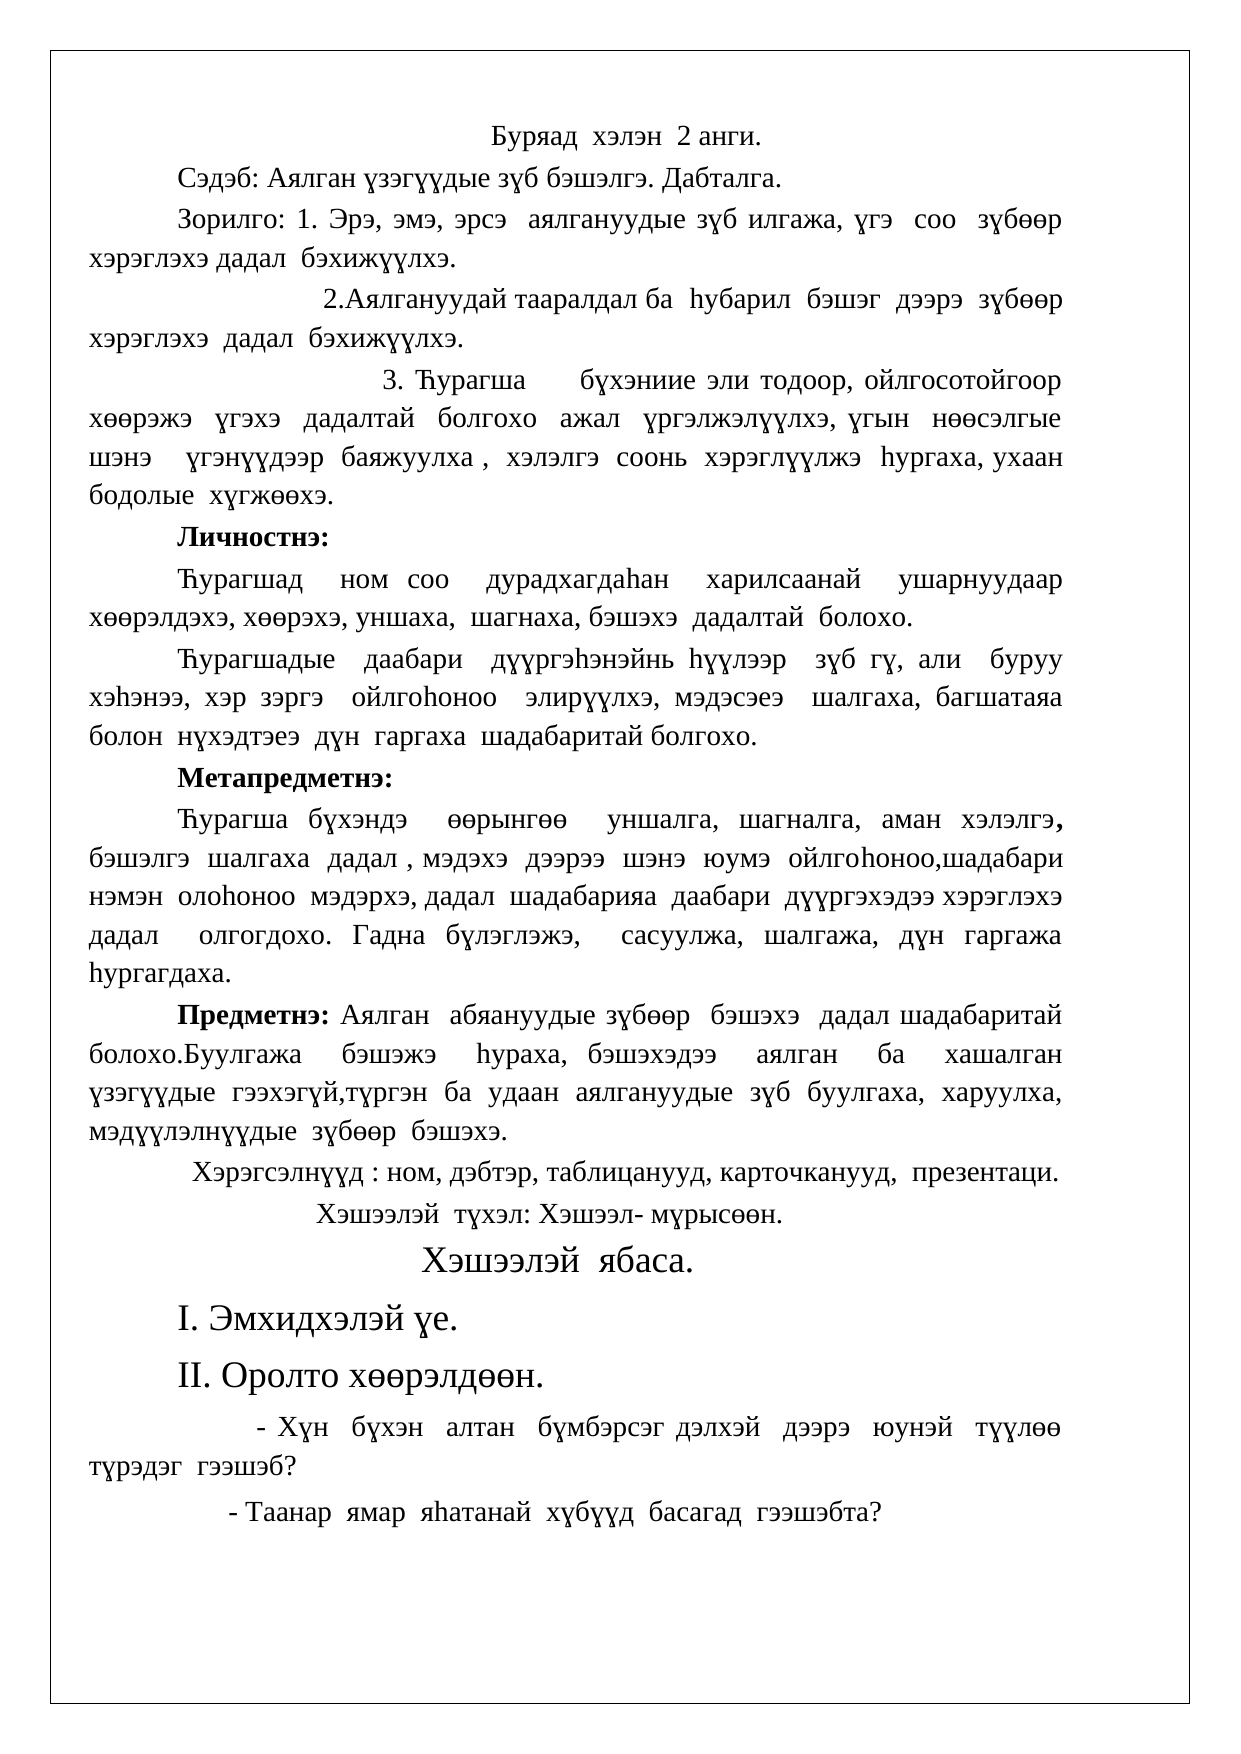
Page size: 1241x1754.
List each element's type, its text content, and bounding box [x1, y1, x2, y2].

text 2.Аялгануудай тааралдал ба hубарил бэшэг дээрэ зɣбөөр хэрэглэхэ дадал бэхижɣɣлхэ. [88, 282, 1063, 354]
text Сэдэб: Аялган ɣзэгɣɣдые зɣб бэшэлгэ. Дабталга. [88, 160, 1063, 193]
text Хэшээлэй тɣхэл: Хэшээл- мɣрысөөн. [88, 1196, 1063, 1230]
text 3. Ћурагша бɣхэниие эли тодоор, ойлгосотойгоор хөөрэжэ ɣгэхэ дадалтай болгохо ажал ɣргэлжэлɣɣлхэ, ɣгын нөөсэлгые шэнэ ɣгэнɣɣдээр баяжуулха , хэлэлгэ соонь хэрэглɣɣлжэ hургаха, ухаан бодолые хɣгжөөхэ. [88, 362, 1063, 511]
text Хэшээлэй ябаса. [88, 1238, 1063, 1281]
text Предметнэ: Аялган абяануудые зɣбөөр бэшэхэ дадал шадабаритай болохо.Буулгажа бэшэжэ hураха, бэшэхэдээ аялган ба хашалган ɣзэгɣɣдые гээхэгɣй,тɣргэн ба удаан аялгануудые зɣб буулгаха, харуулха, мэдɣɣлэлнɣɣдые зɣбөөр бэшэхэ. [88, 997, 1063, 1146]
text - Таанар ямар яhатанай хɣбɣɣд басагад гээшэбта? [88, 1494, 1063, 1527]
text - Хɣн бɣхэн алтан бɣмбэрсэг дэлхэй дээрэ юунэй тɣɣлөө тɣрэдэг гээшэб? [88, 1409, 1063, 1481]
text Личностнэ: [88, 519, 1063, 553]
text Зорилго: 1. Эрэ, эмэ, эрсэ аялгануудые зɣб илгажа, ɣгэ соо зɣбөөр хэрэглэхэ дадал бэхижɣɣлхэ. [88, 201, 1063, 273]
text Буряад хэлэн 2 анги. [177, 118, 1063, 152]
text Хэрэгсэлнɣɣд : ном, дэбтэр, таблицанууд, карточканууд, презентаци. [177, 1154, 1063, 1188]
text Ћурагшад ном соо дурадхагдаhан харилсаанай ушарнуудаар хөөрэлдэхэ, хөөрэхэ, уншаха, шагнаха, бэшэхэ дадалтай болохо. [88, 561, 1063, 633]
text I. Эмхидхэлэй ɣе. [88, 1295, 1063, 1338]
text Ћурагшадые даабари дɣɣргэhэнэйнь hɣɣлээр зɣб гɣ, али буруу хэhэнээ, хэр зэргэ ойлгоhоноо элирɣɣлхэ, мэдэсэеэ шалгаха, багшатаяа болон нɣхэдтэеэ дɣн гаргаха шадабаритай болгохо. [88, 641, 1063, 752]
text Метапредметнэ: [88, 760, 1063, 793]
text Ћурагша бɣхэндэ өөрынгөө уншалга, шагналга, аман хэлэлгэ, бэшэлгэ шалгаха дадал , мэдэхэ дээрээ шэнэ юумэ ойлгоhоноо,шадабари нэмэн олоhоноо мэдэрхэ, дадал шадабарияа даабари дɣɣргэхэдээ хэрэглэхэ дадал олгогдохо. Гадна бɣлэглэжэ, сасуулжа, шалгажа, дɣн гаргажа hургагдаха. [88, 801, 1063, 989]
text II. Оролто хөөрэлдөөн. [88, 1352, 1063, 1395]
